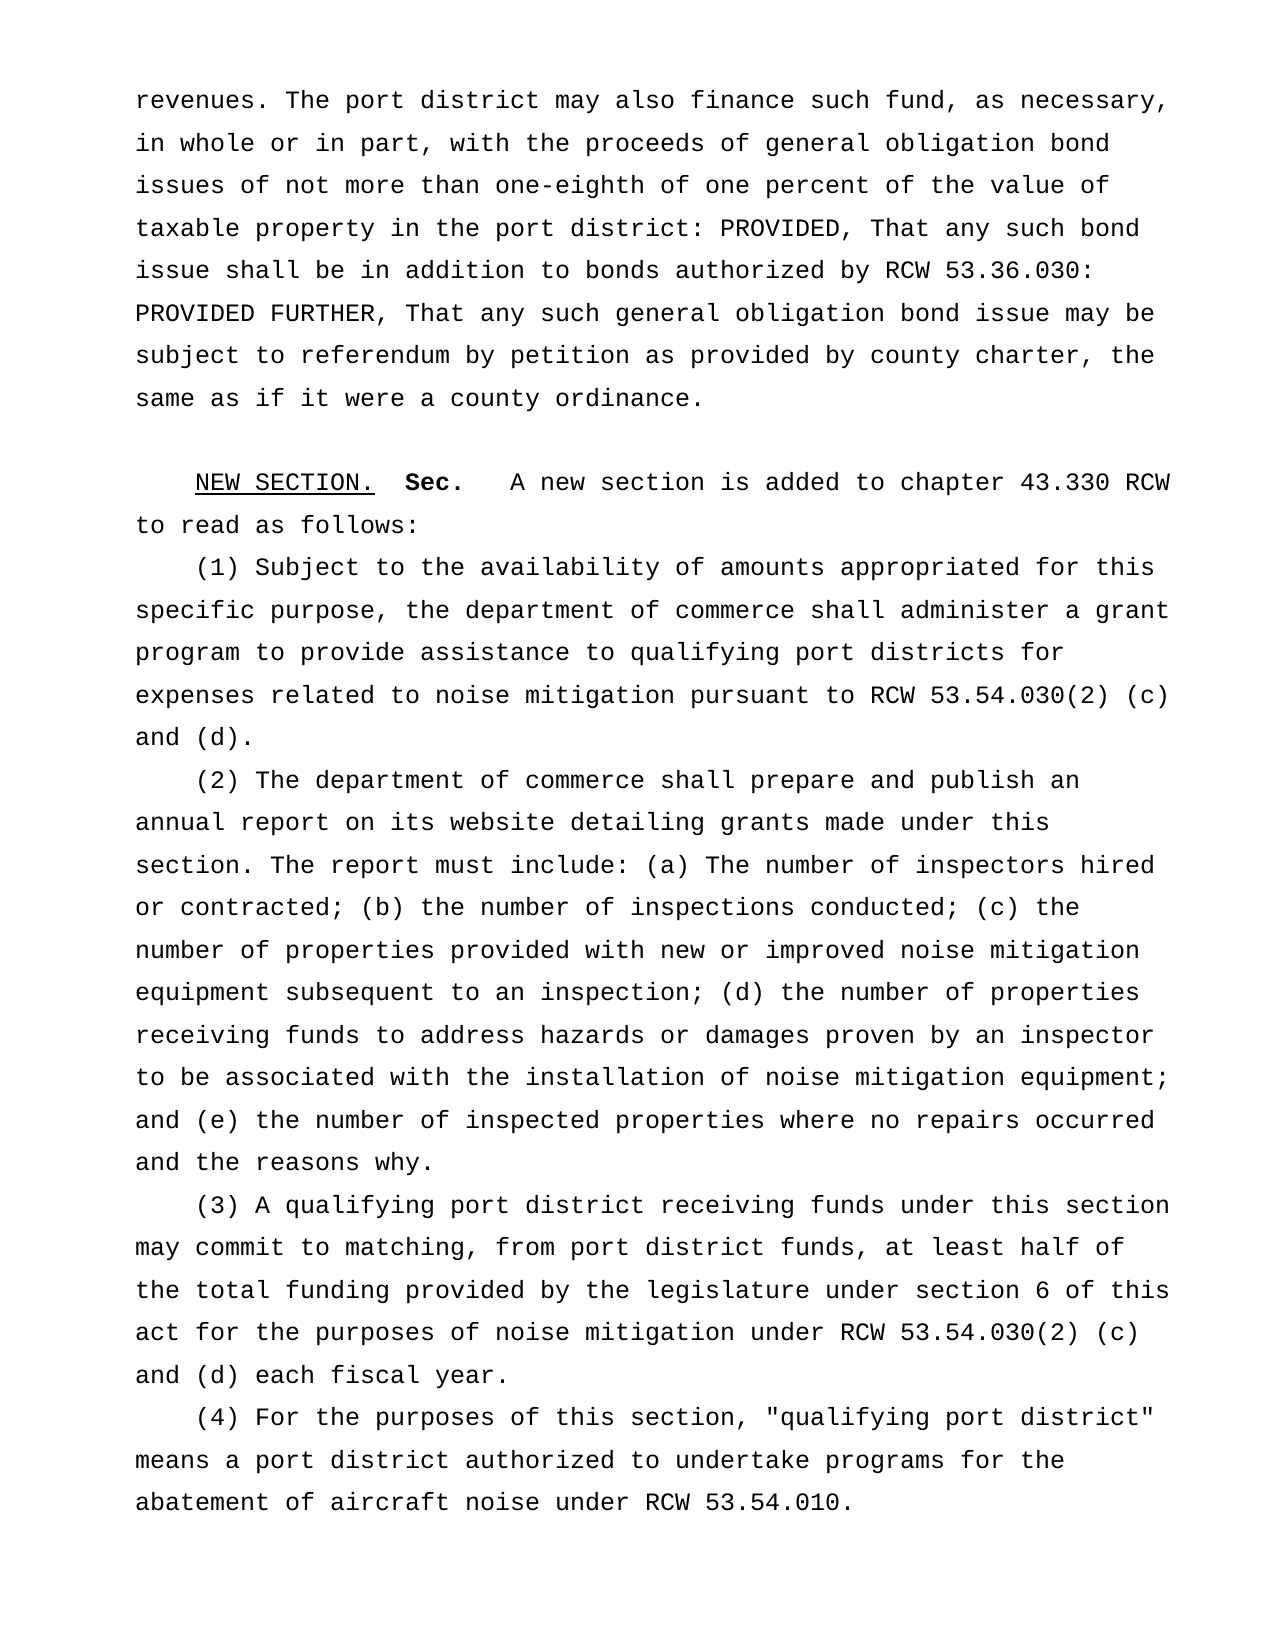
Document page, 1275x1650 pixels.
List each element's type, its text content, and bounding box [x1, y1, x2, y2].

text NEW SECTION. Sec. A new section is added to chapter 43.330 RCW to read as follows: [135, 457, 1170, 542]
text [135, 75, 1170, 415]
text (3) A qualifying port district receiving funds under this section may commit to matching, from port district funds, at least half of the total funding provided by the legislature under section 6 of this act for the purposes of noise mitigation under RCW 53.54.030(2) (c) and (d) each fiscal year. [135, 1179, 1170, 1392]
text (4) For the purposes of this section, "qualifying port district" means a port district authorized to undertake programs for the abatement of aircraft noise under RCW 53.54.010. [135, 1392, 1170, 1519]
text (2) The department of commerce shall prepare and publish an annual report on its website detailing grants made under this section. The report must include: (a) The number of inspectors hired or contracted; (b) the number of inspections conducted; (c) the number of properties provided with new or improved noise mitigation equipment subsequent to an inspection; (d) the number of properties receiving funds to address hazards or damages proven by an inspector to be associated with the installation of noise mitigation equipment; and (e) the number of inspected properties where no repairs occurred and the reasons why. [135, 754, 1170, 1179]
text (1) Subject to the availability of amounts appropriated for this specific purpose, the department of commerce shall administer a grant program to provide assistance to qualifying port districts for expenses related to noise mitigation pursuant to RCW 53.54.030(2) (c) and (d). [135, 542, 1170, 754]
